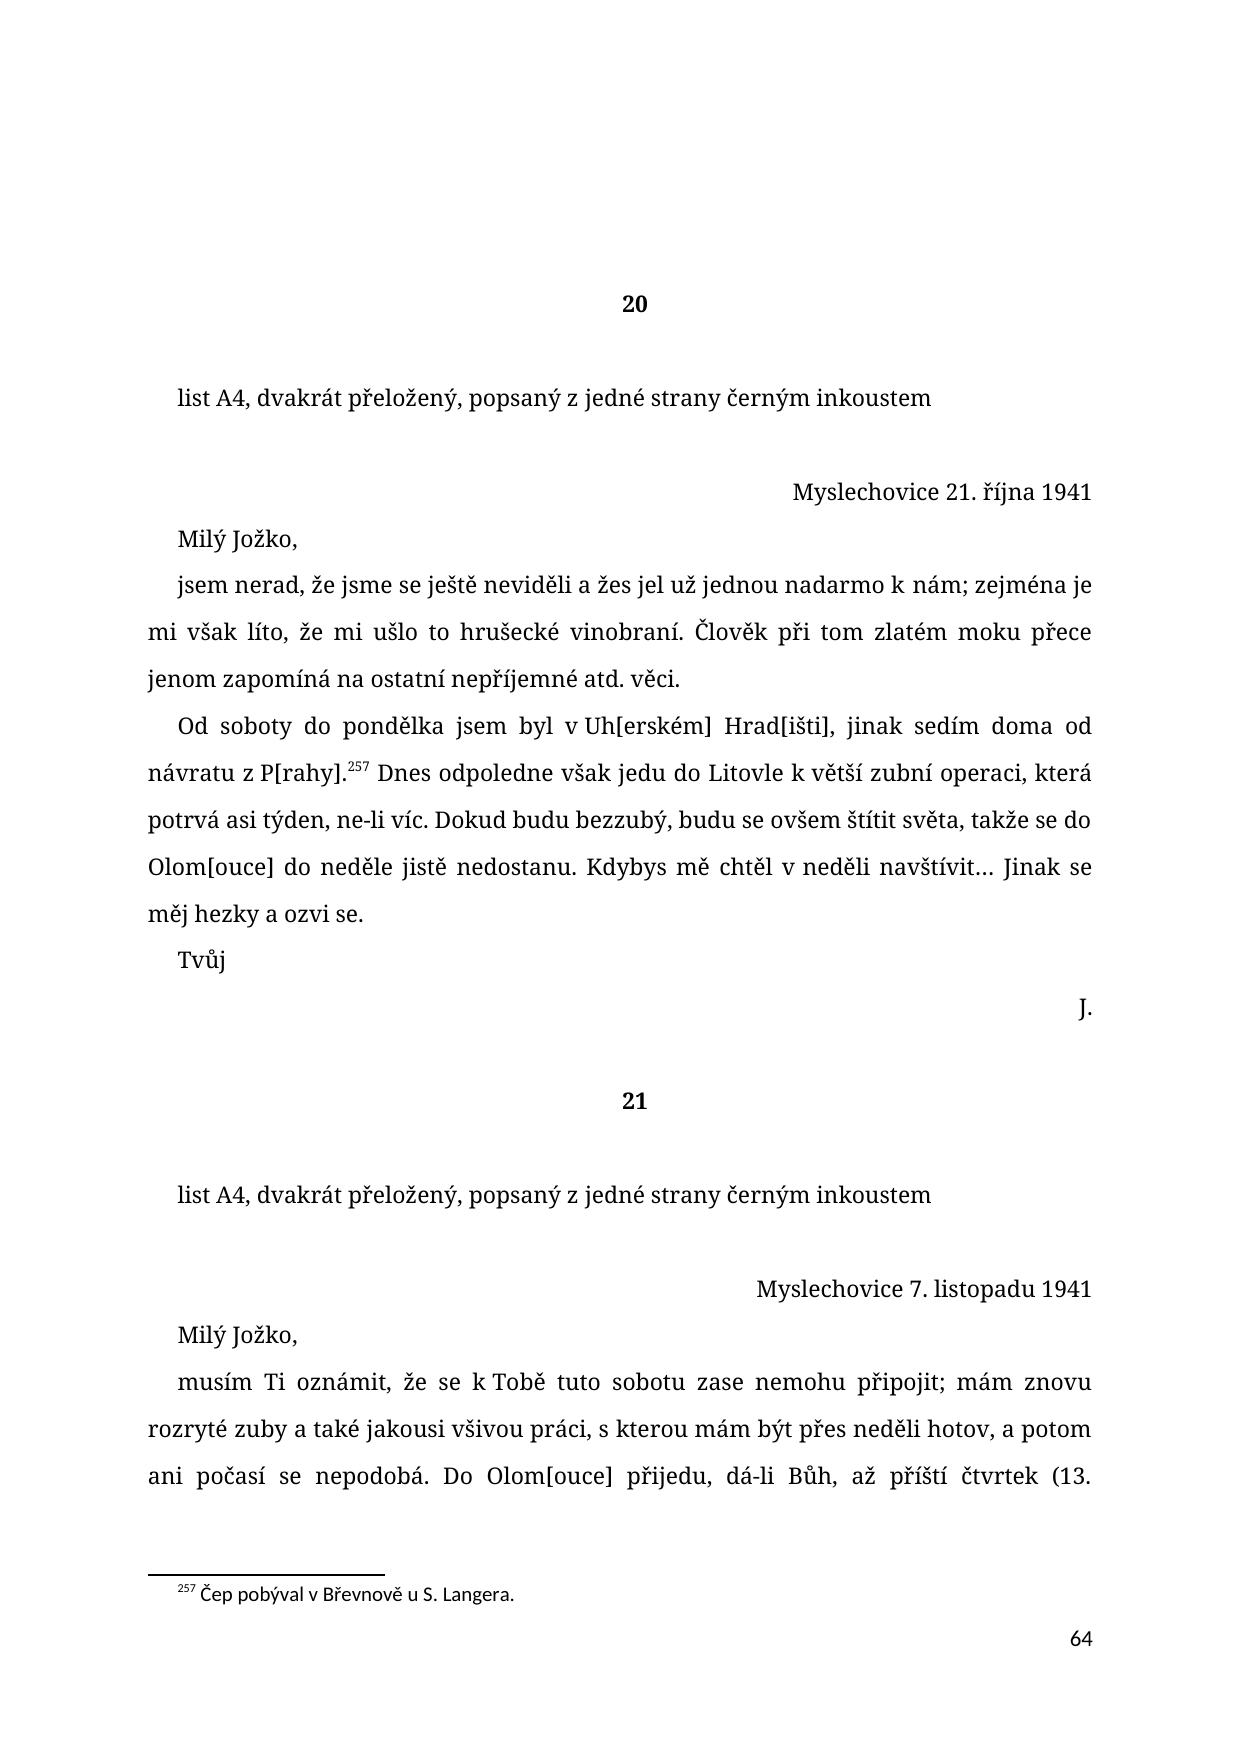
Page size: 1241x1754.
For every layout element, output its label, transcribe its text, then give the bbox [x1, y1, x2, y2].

text jsem nerad, že jsme se ještě neviděli a žes jel už jednou nadarmo k nám; zejména je mi však líto, že mi ušlo to hrušecké vinobraní. Člověk při tom zlatém moku přece jenom zapomíná na ostatní nepříjemné atd. věci. [148, 569, 1093, 694]
text 20 [148, 288, 1093, 319]
text J. [148, 991, 1093, 1023]
text Od soboty do pondělka jsem byl v Uh[erském] Hrad[išti], jinak sedím doma od návratu z P[rahy]. Dnes odpoledne však jedu do Litovle k větší zubní operaci, která potrvá asi týden, ne-li víc. Dokud budu bezzubý, budu se ovšem štítit světa, takže se do Olom[ouce] do neděle jistě nedostanu. Kdybys mě chtěl v neděli navštívit… Jinak se měj hezky a ozvi se. [148, 710, 1093, 929]
text 21 [148, 1085, 1093, 1116]
text Milý Jožko, [148, 523, 1093, 554]
text list A4, dvakrát přeložený, popsaný z jedné strany černým inkoustem [148, 1179, 1093, 1210]
text list A4, dvakrát přeložený, popsaný z jedné strany černým inkoustem [148, 382, 1093, 413]
text Milý Jožko, [148, 1319, 1093, 1351]
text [148, 1366, 1093, 1538]
text Myslechovice 21. října 1941 [148, 476, 1093, 507]
text Myslechovice 7. listopadu 1941 [148, 1273, 1093, 1304]
text Tvůj [148, 944, 1093, 976]
